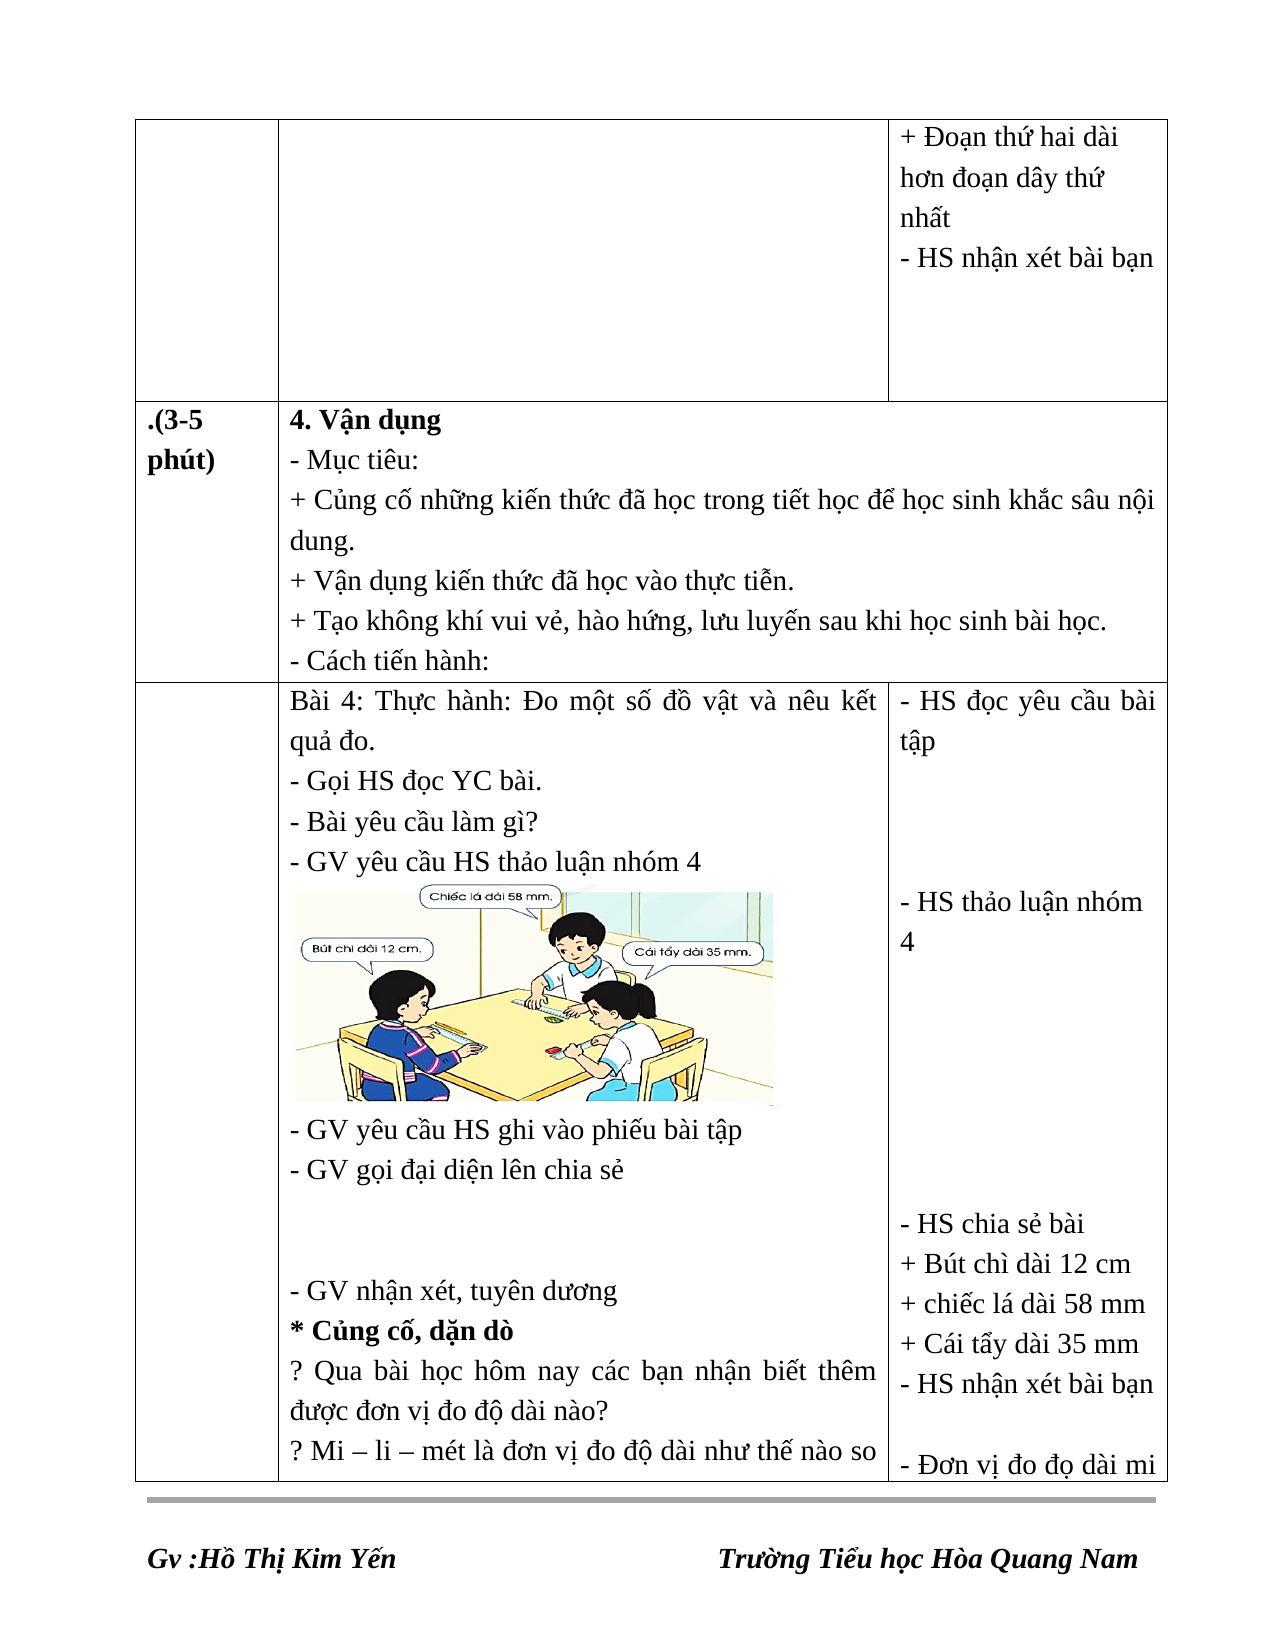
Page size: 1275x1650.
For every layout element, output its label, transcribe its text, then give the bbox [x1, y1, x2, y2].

table_cell 4. Vận dụng - Mục tiêu: + Củng cố những kiến thức đã học trong tiết học để học sinh khắc sâu nội dung. + Vận dụng kiến thức đã học vào thực tiễn. + Tạo không khí vui vẻ, hào hứng, lưu luyến sau khi học sinh bài học. - Cách tiến hành: [279, 402, 1167, 682]
table_cell [136, 120, 278, 401]
picture [289, 884, 779, 1106]
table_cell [279, 683, 888, 1481]
table_cell .(3-5 phút) [136, 402, 278, 682]
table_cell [279, 120, 888, 401]
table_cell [889, 683, 1167, 1481]
table_cell [136, 683, 278, 1481]
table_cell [889, 120, 1167, 401]
